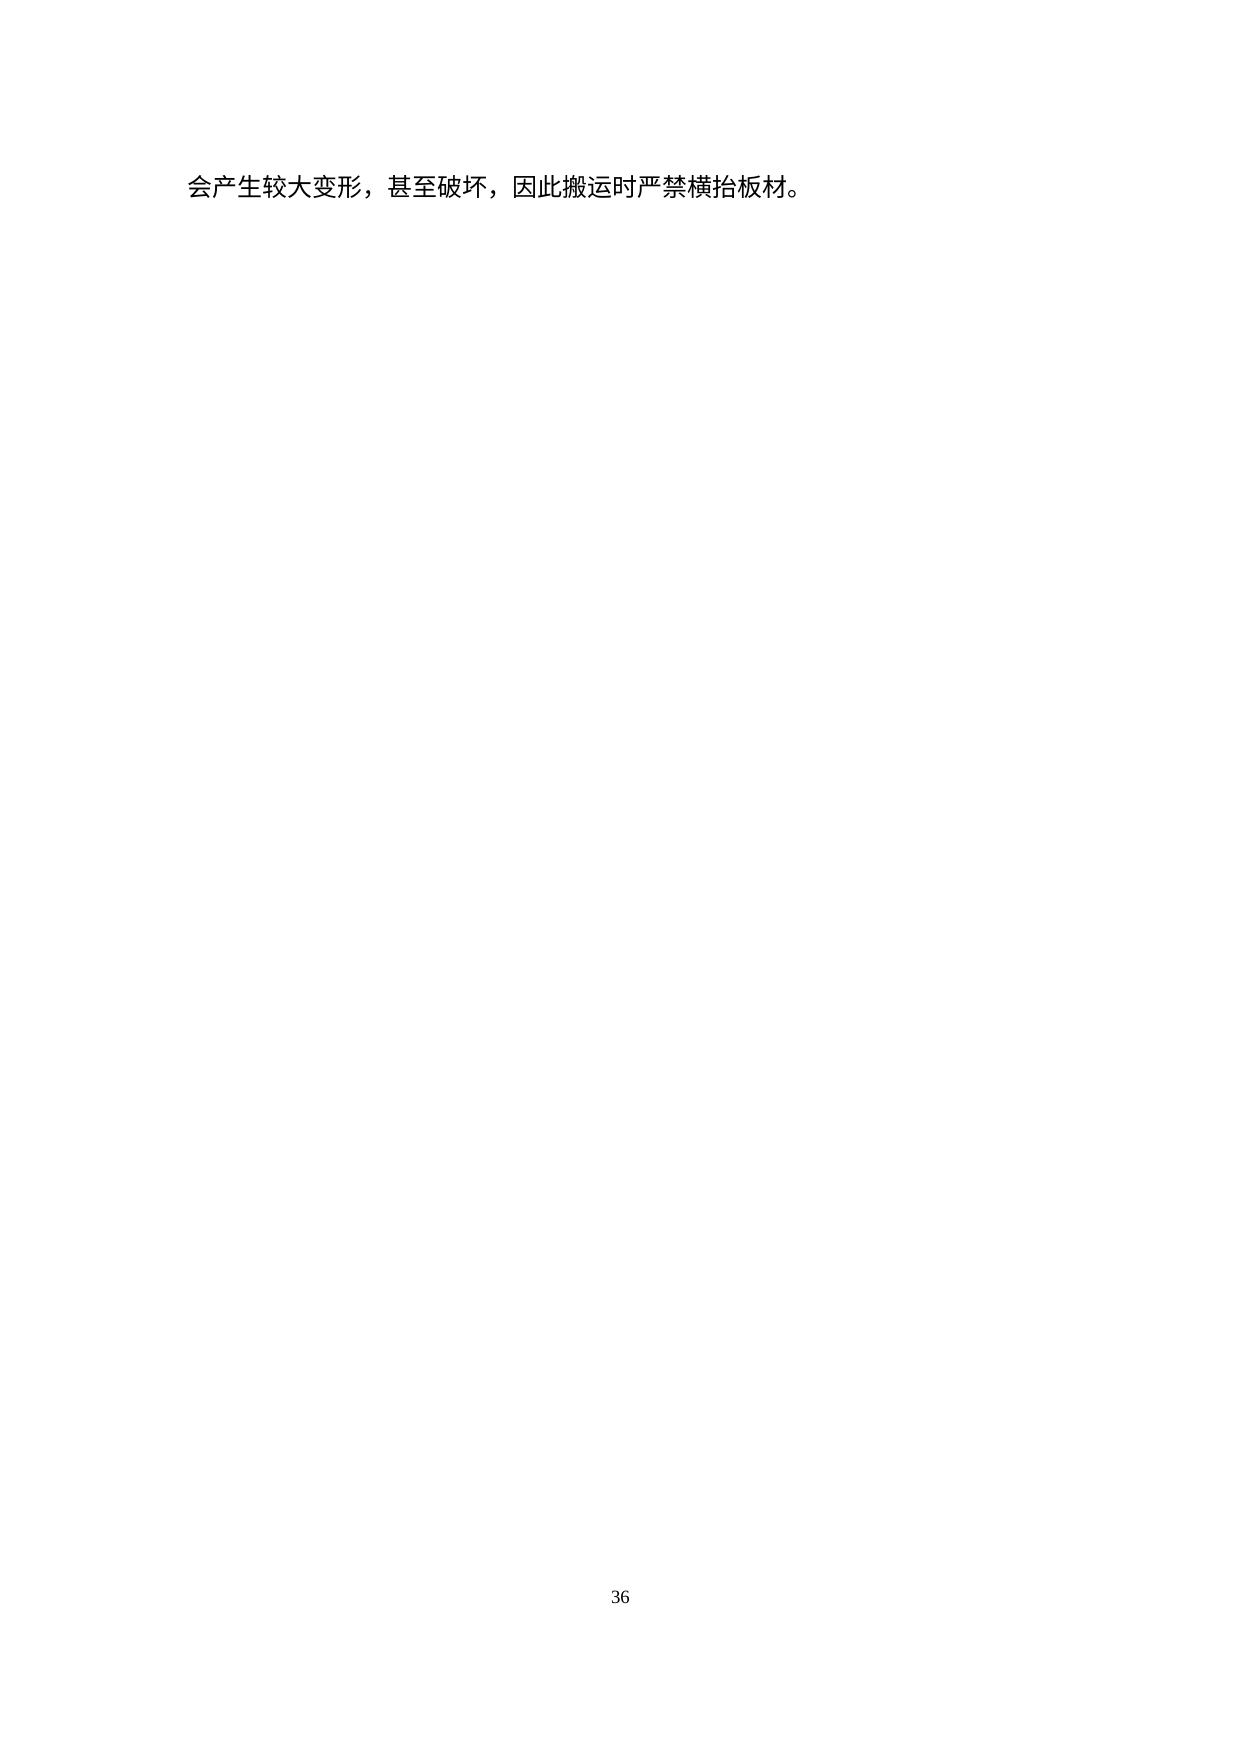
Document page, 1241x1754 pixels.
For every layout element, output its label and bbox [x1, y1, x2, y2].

text [187, 153, 1053, 218]
